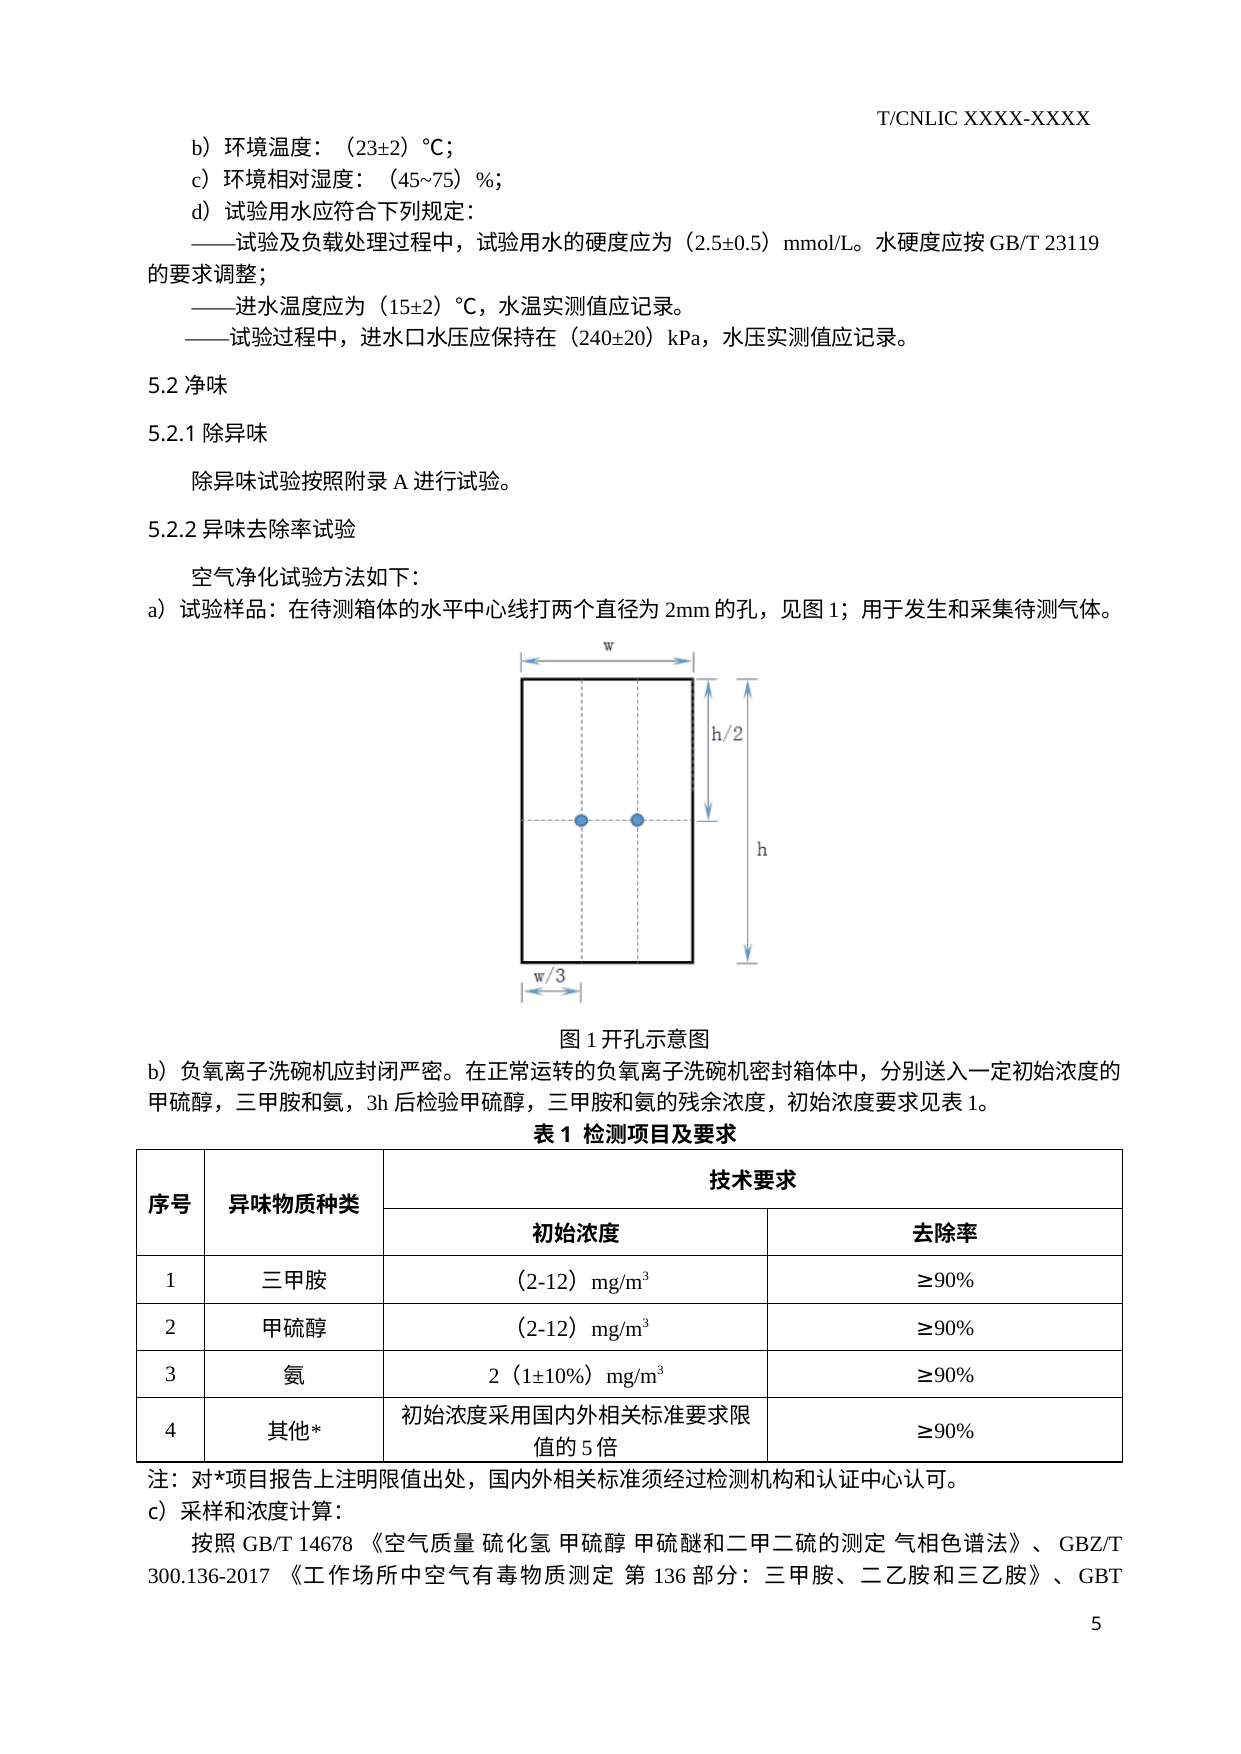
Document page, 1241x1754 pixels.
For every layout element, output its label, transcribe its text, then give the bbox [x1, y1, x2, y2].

list 5.2.1 除异味 [148, 416, 1122, 448]
list 5.2 净味 [148, 368, 1122, 400]
table_cell （2-12）mg/m3 [384, 1256, 767, 1302]
table_cell 甲硫醇 [205, 1304, 383, 1350]
table_cell 3 [137, 1351, 204, 1397]
table_cell 三甲胺 [205, 1256, 383, 1302]
picture [488, 623, 782, 1022]
text b）环境温度：（23±2）℃； [148, 130, 1122, 162]
table_cell ≥90% [768, 1351, 1122, 1397]
text 注：对*项目报告上注明限值出处，国内外相关标准须经过检测机构和认证中心认可。 [148, 1463, 1122, 1494]
text ——试验过程中，进水口水压应保持在（240±20）kPa，水压实测值应记录。 [185, 320, 1122, 352]
text 图1开孔示意图 [148, 1022, 1122, 1054]
table_cell 2 [137, 1304, 204, 1350]
text b）负氧离子洗碗机应封闭严密。在正常运转的负氧离子洗碗机密封箱体中，分别送入一定初始浓度的甲硫醇，三甲胺和氨，3h 后检验甲硫醇，三甲胺和氨的残余浓度，初始浓度要求见表1。 [148, 1054, 1122, 1117]
text 表1 检测项目及要求 [148, 1117, 1122, 1149]
table_header 技术要求 [384, 1150, 1122, 1208]
table_cell 初始浓度采用国内外相关标准要求限值的5倍 [384, 1398, 767, 1461]
table_cell ≥90% [768, 1304, 1122, 1350]
table_cell （2-12）mg/m3 [384, 1304, 767, 1350]
table_cell 1 [137, 1256, 204, 1302]
table_cell ≥90% [768, 1398, 1122, 1461]
text c）采样和浓度计算： [148, 1494, 1122, 1526]
text 空气净化试验方法如下： [148, 560, 1122, 592]
text ——进水温度应为（15±2）℃，水温实测值应记录。 [148, 289, 1122, 320]
table_header 序号 [137, 1150, 204, 1255]
table_cell 初始浓度 [384, 1209, 767, 1255]
text 除异味试验按照附录A进行试验。 [148, 464, 1122, 496]
table_cell 4 [137, 1398, 204, 1461]
text c）环境相对湿度：（45~75）%； [148, 162, 1122, 194]
table_cell 去除率 [768, 1209, 1122, 1255]
text d）试验用水应符合下列规定： [148, 194, 1122, 225]
table_cell ≥90% [768, 1256, 1122, 1302]
table_cell 其他* [205, 1398, 383, 1461]
list 5.2.2 异味去除率试验 [148, 512, 1122, 544]
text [148, 1526, 1122, 1589]
text a）试验样品：在待测箱体的水平中心线打两个直径为2mm的孔，见图1；用于发生和采集待测气体。 [148, 592, 1122, 624]
text ——试验及负载处理过程中，试验用水的硬度应为（2.5±0.5）mmol/L。水硬度应按GB/T 23119 的要求调整； [148, 225, 1122, 289]
table_header 异味物质种类 [205, 1150, 383, 1255]
table_cell 2（1±10%）mg/m3 [384, 1351, 767, 1397]
table_cell 氨 [205, 1351, 383, 1397]
